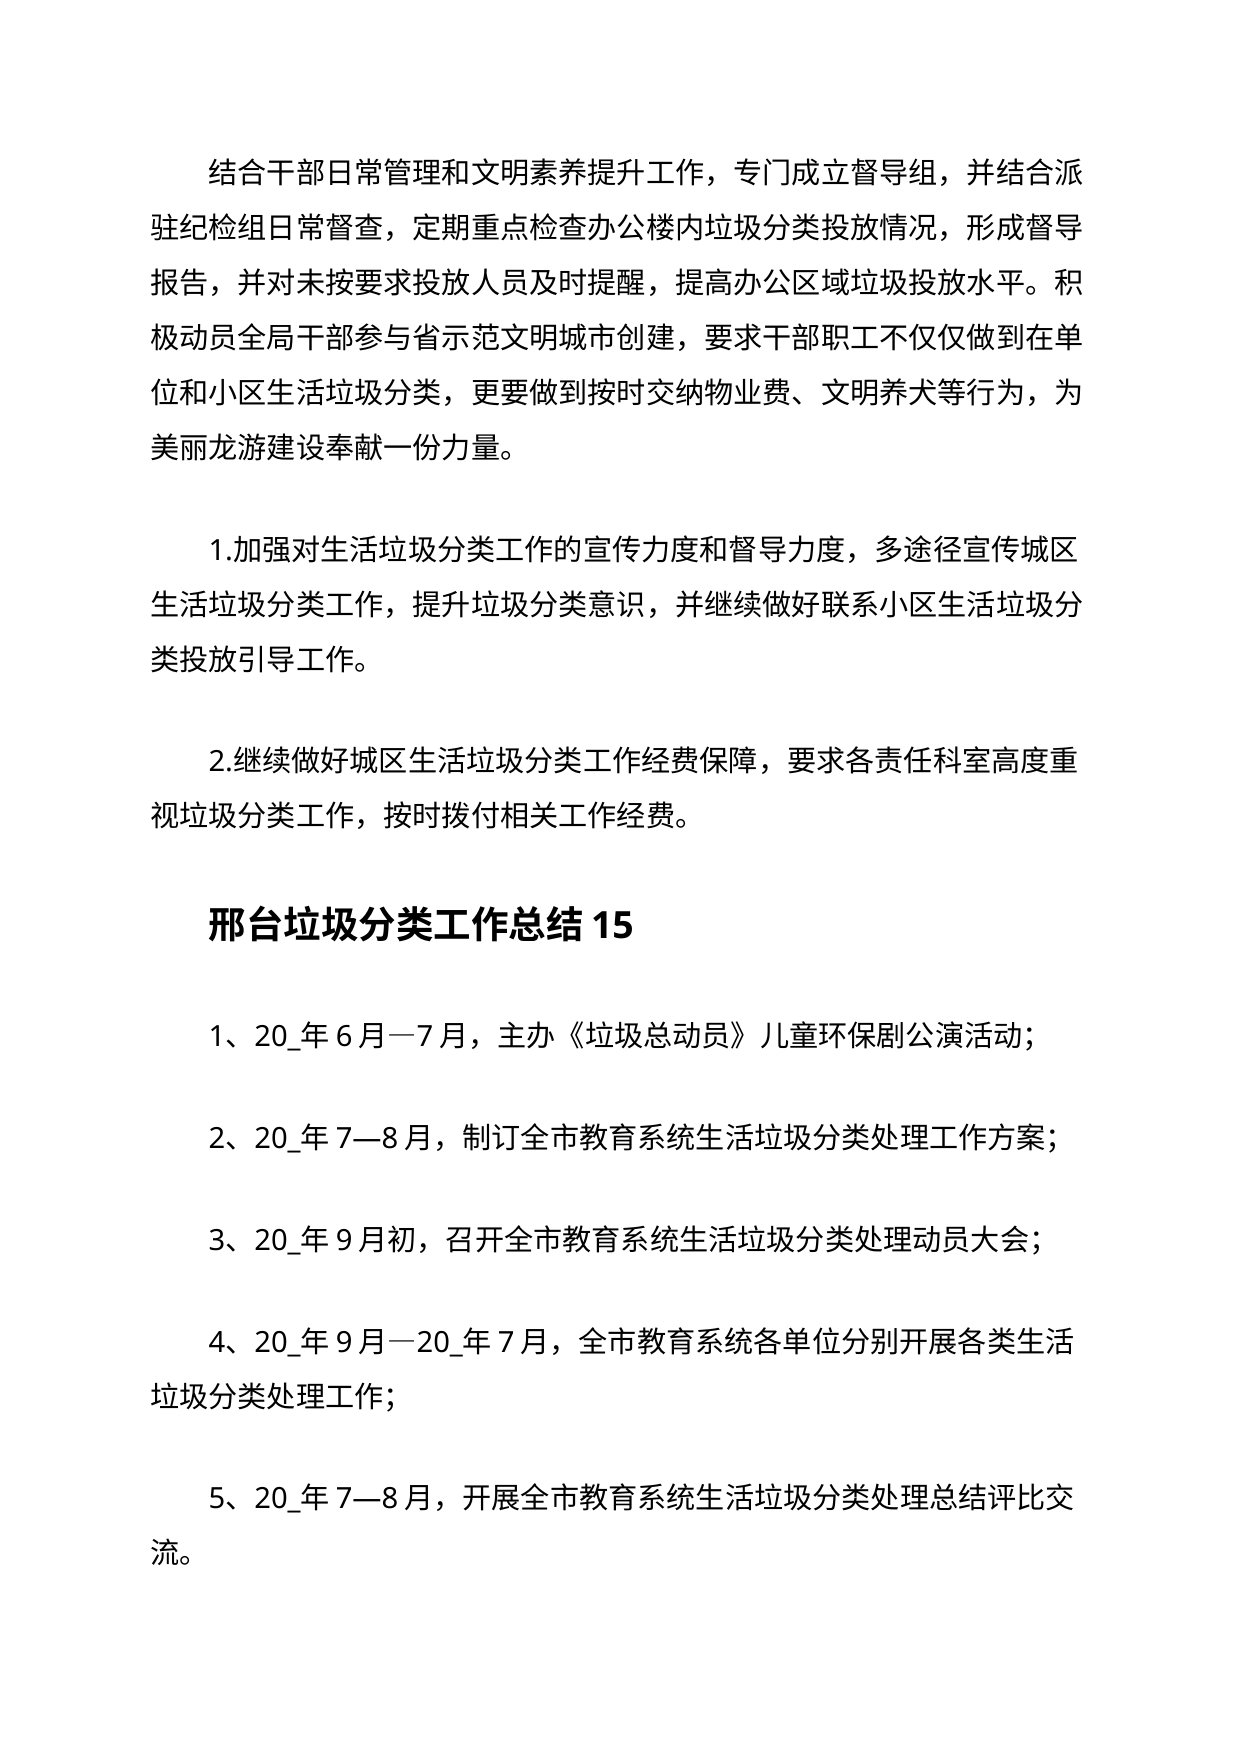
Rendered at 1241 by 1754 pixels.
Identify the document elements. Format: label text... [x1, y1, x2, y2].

text 5、20_年7—8月，开展全市教育系统生活垃圾分类处理总结评比交流。 [150, 1475, 1090, 1572]
text 1.加强对生活垃圾分类工作的宣传力度和督导力度，多途径宣传城区生活垃圾分类工作，提升垃圾分类意识，并继续做好联系小区生活垃圾分类投放引导工作。 [150, 526, 1090, 678]
text 邢台垃圾分类工作总结15 [150, 895, 1090, 949]
text 结合干部日常管理和文明素养提升工作，专门成立督导组，并结合派驻纪检组日常督查，定期重点检查办公楼内垃圾分类投放情况，形成督导报告，并对未按要求投放人员及时提醒，提高办公区域垃圾投放水平。积极动员全局干部参与省示范文明城市创建，要求干部职工不仅仅做到在单位和小区生活垃圾分类，更要做到按时交纳物业费、文明养犬等行为，为美丽龙游建设奉献一份力量。 [150, 150, 1090, 467]
text 1、20_年6月—7月，主办《垃圾总动员》儿童环保剧公演活动； [150, 1012, 1090, 1055]
text 2.继续做好城区生活垃圾分类工作经费保障，要求各责任科室高度重视垃圾分类工作，按时拨付相关工作经费。 [150, 738, 1090, 835]
text 4、20_年9月—20_年7月，全市教育系统各单位分别开展各类生活垃圾分类处理工作； [150, 1318, 1090, 1416]
text 3、20_年9月初，召开全市教育系统生活垃圾分类处理动员大会； [150, 1216, 1090, 1259]
text 2、20_年7—8月，制订全市教育系统生活垃圾分类处理工作方案； [150, 1114, 1090, 1157]
